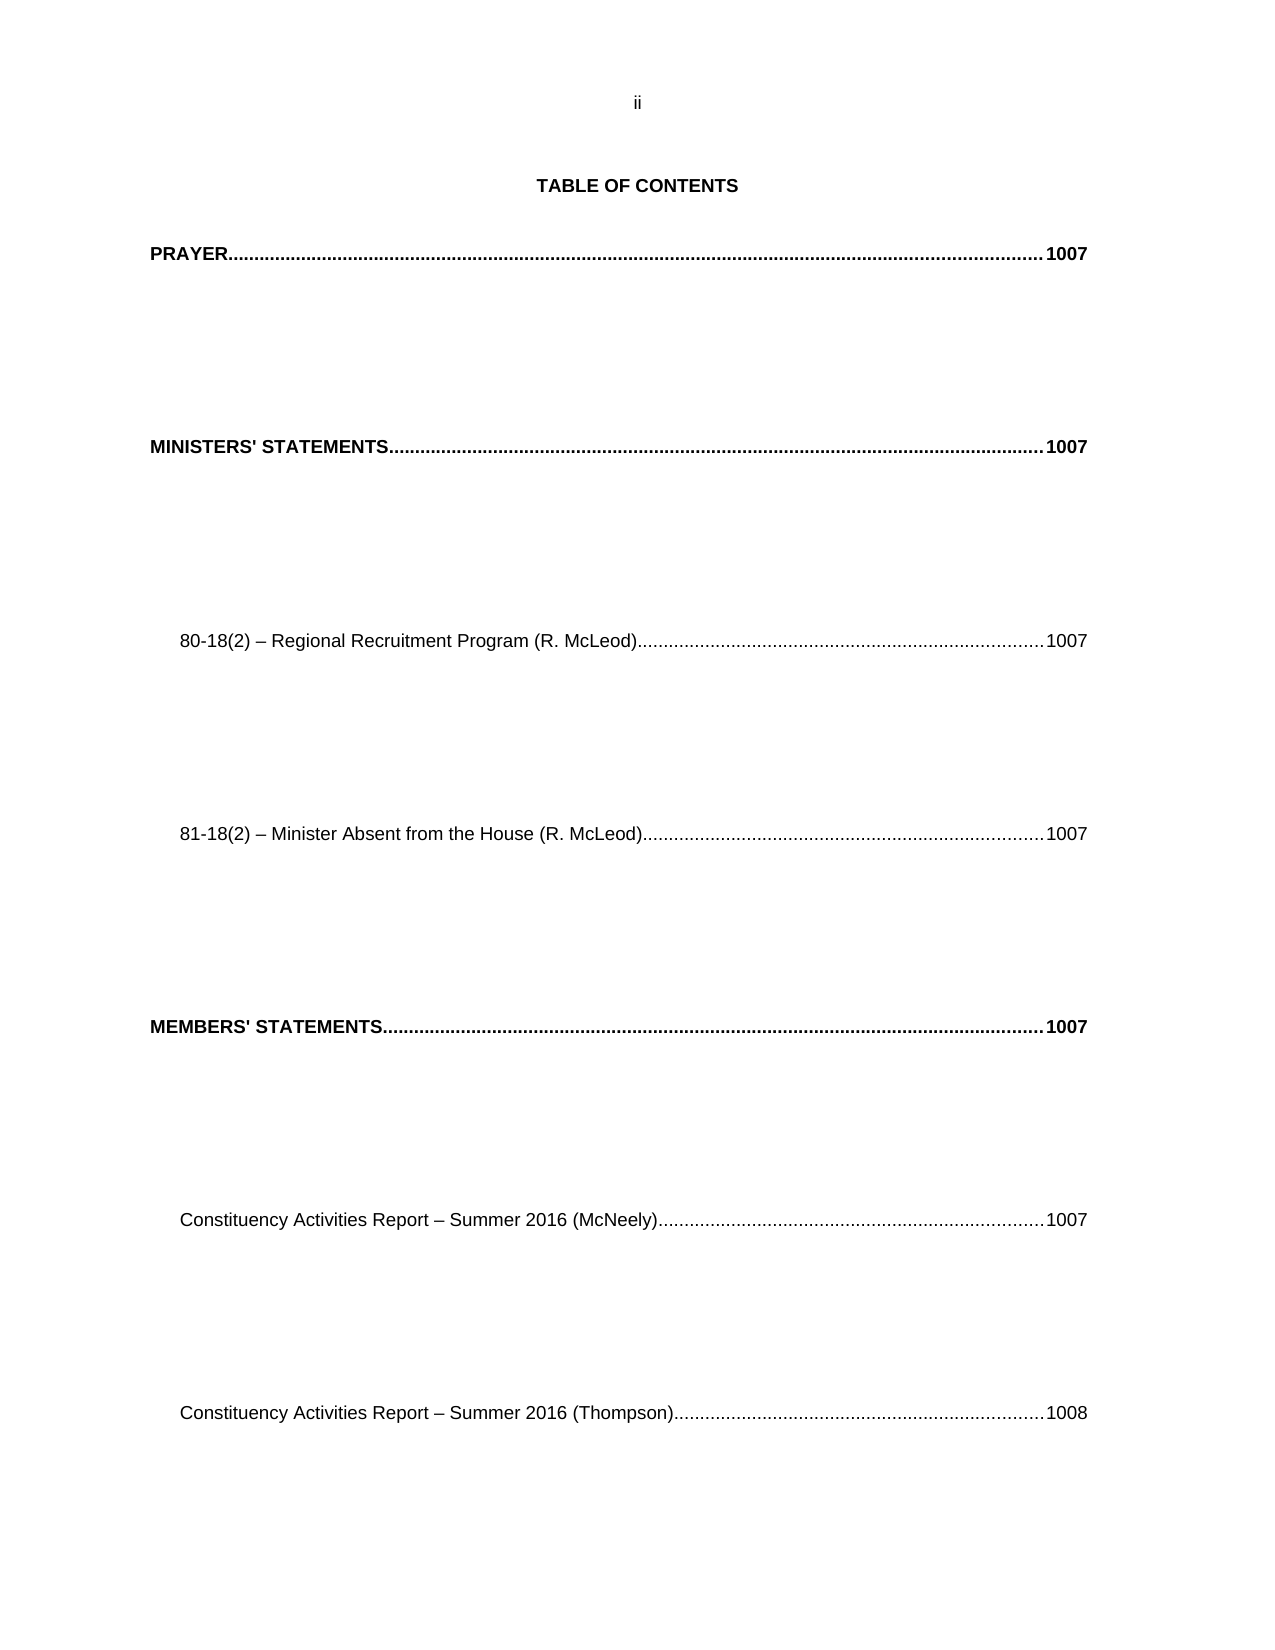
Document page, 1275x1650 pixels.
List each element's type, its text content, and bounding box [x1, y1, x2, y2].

text MINISTERS' STATEMENTS 1007 [150, 436, 1125, 458]
text PRAYER 1007 [150, 243, 1125, 265]
text 80-18(2) – Regional Recruitment Program (R. McLeod) 1007 [179, 629, 1125, 651]
text Constituency Activities Report – Summer 2016 (Thompson) 1008 [179, 1402, 1125, 1423]
text MEMBERS' STATEMENTS 1007 [150, 1016, 1125, 1037]
text 81-18(2) – Minister Absent from the House (R. McLeod) 1007 [179, 822, 1125, 844]
subtitle TABLE OF CONTENTS [150, 175, 1125, 197]
text Constituency Activities Report – Summer 2016 (McNeely) 1007 [179, 1209, 1125, 1230]
